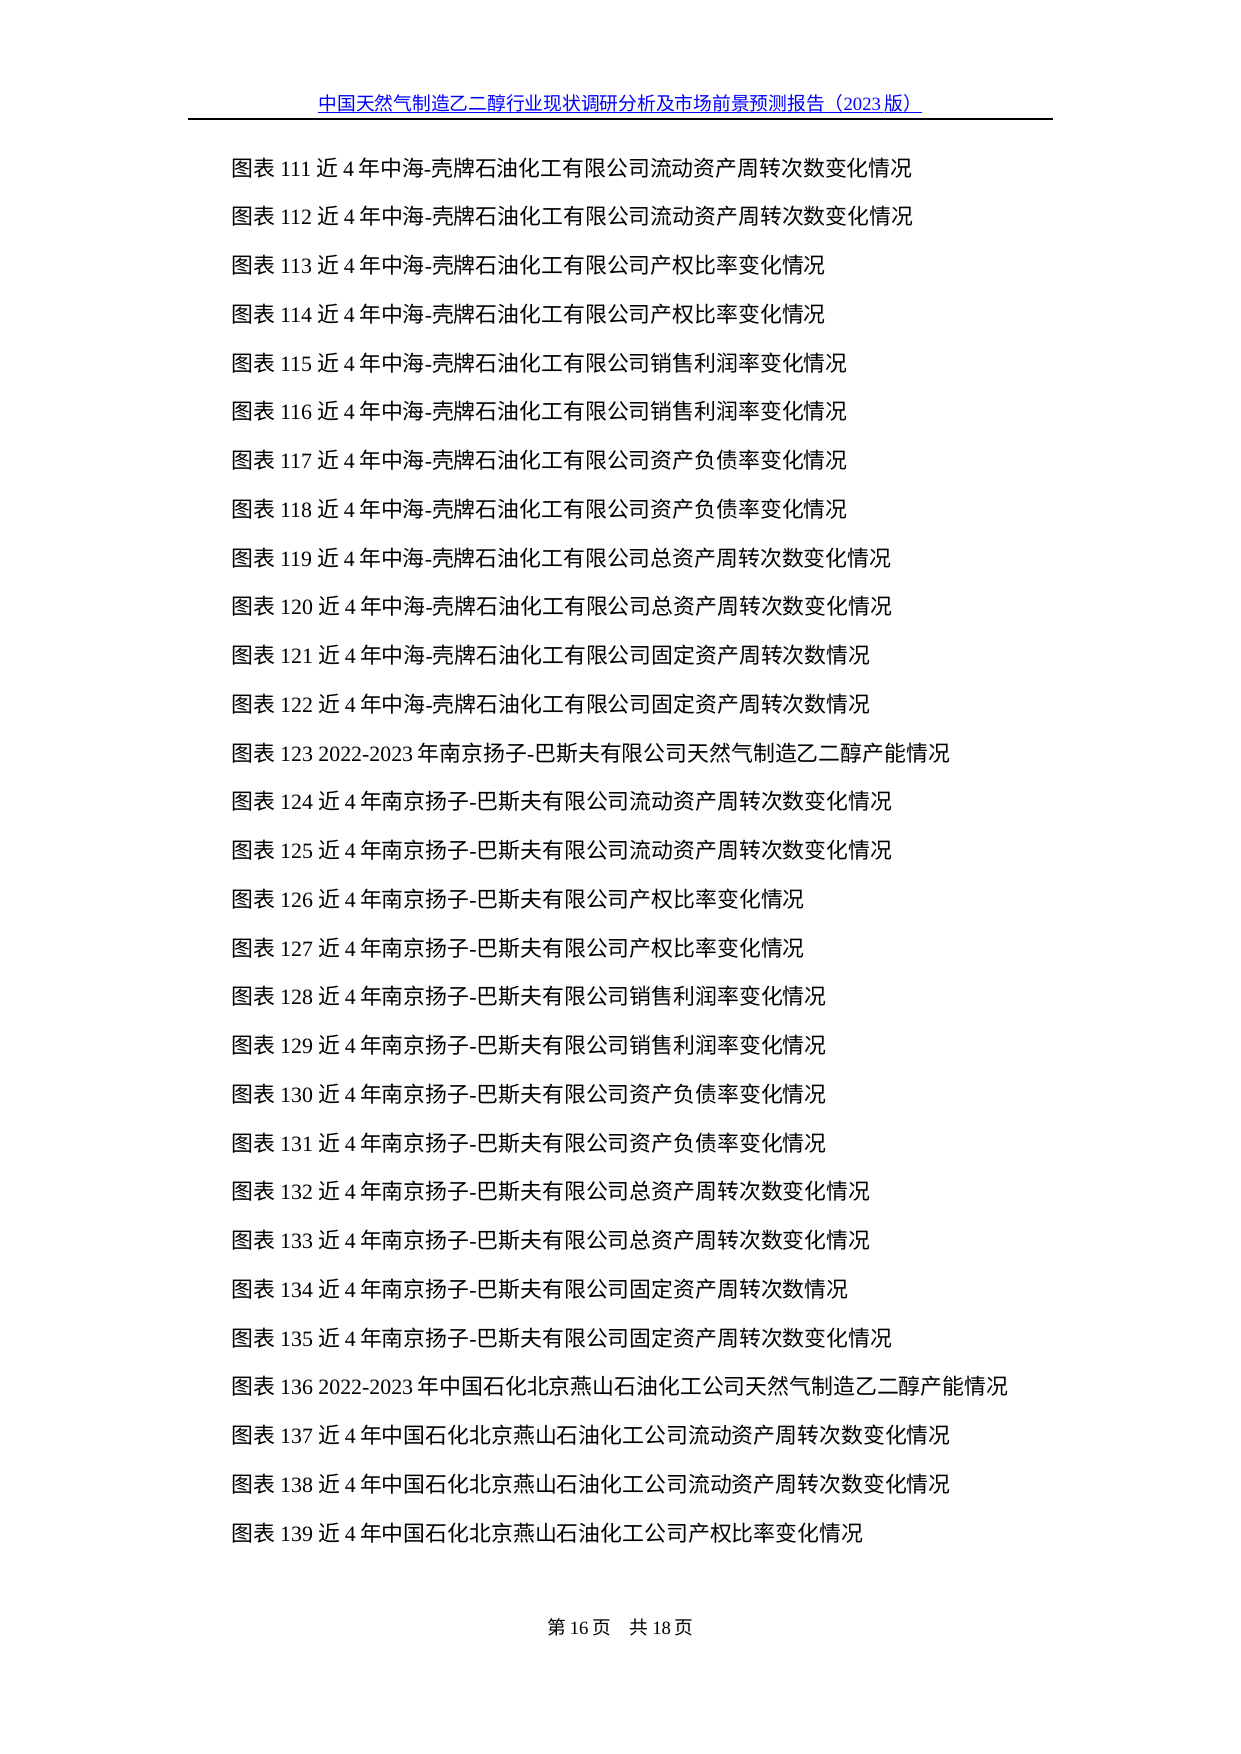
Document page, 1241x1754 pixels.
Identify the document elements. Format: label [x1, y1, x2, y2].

text [187, 150, 1053, 1548]
